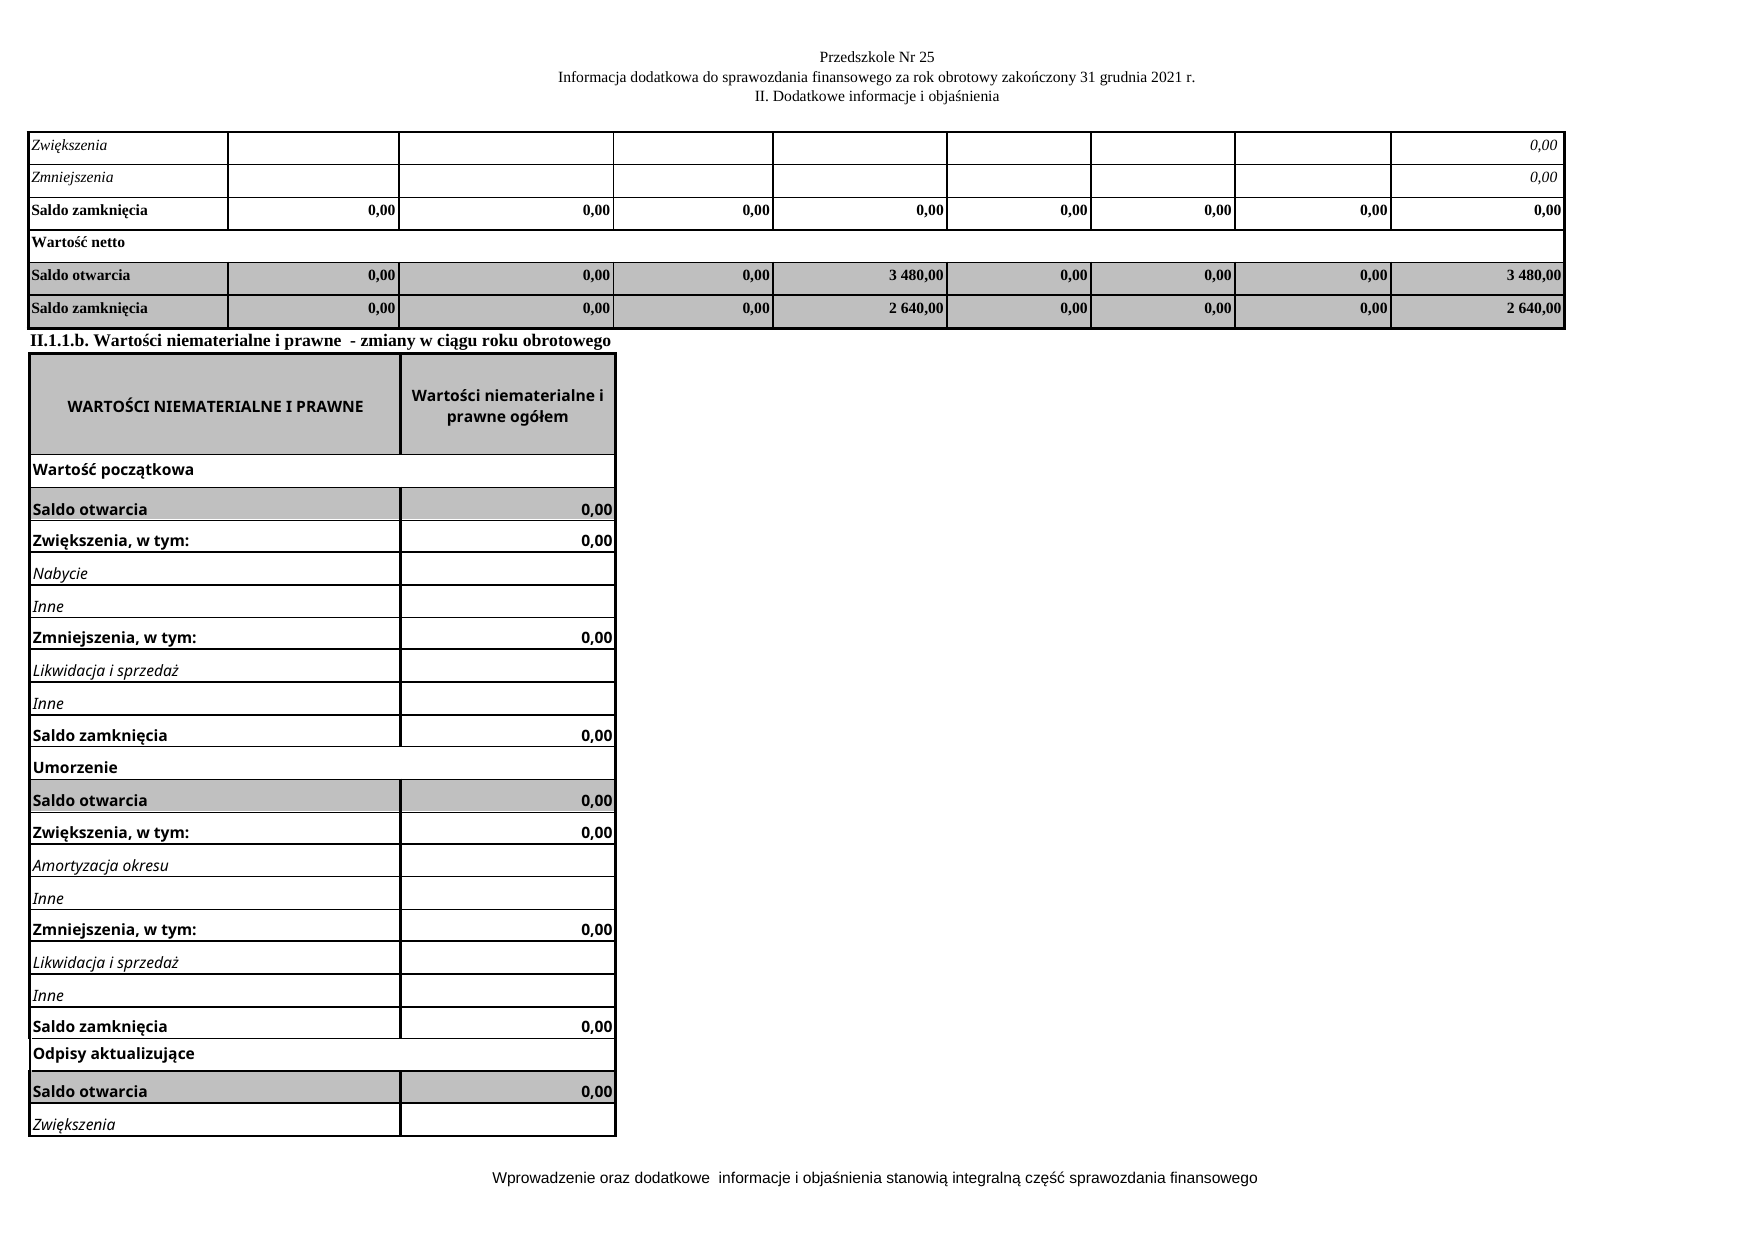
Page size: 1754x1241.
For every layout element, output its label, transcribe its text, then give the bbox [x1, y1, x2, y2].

table_cell 2 640,00 [1392, 296, 1563, 327]
table_cell Saldo zamknięcia [31, 1008, 399, 1037]
table_cell [614, 133, 772, 164]
table_cell [614, 165, 772, 196]
table_cell 0,00 [400, 296, 613, 327]
table_cell Zmniejszenia, w tym: [31, 618, 399, 648]
table_cell 0,00 [1392, 165, 1563, 196]
table_cell [1391, 231, 1563, 262]
table_cell Amortyzacja okresu [31, 845, 399, 876]
table_cell [614, 231, 947, 262]
table_cell 0,00 [948, 296, 1090, 327]
table_cell Inne [31, 586, 399, 617]
table_cell [1092, 165, 1234, 196]
table_cell 0,00 [1392, 133, 1563, 164]
table_cell Saldo zamknięcia [30, 198, 227, 229]
table_header WARTOŚCI NIEMATERIALNE I PRAWNE [31, 355, 399, 454]
table_cell [228, 231, 368, 262]
table_cell [947, 231, 1091, 262]
table_cell 0,00 [1236, 263, 1390, 294]
table_cell Likwidacja i sprzedaż [31, 942, 399, 973]
table_cell Saldo otwarcia [31, 1070, 399, 1102]
table_cell 0,00 [948, 198, 1090, 229]
table_cell 0,00 [1092, 263, 1234, 294]
table_cell 2 640,00 [774, 296, 946, 327]
table_cell [402, 650, 614, 681]
table_cell [229, 198, 368, 229]
table_cell 0,00 [368, 198, 398, 229]
table_cell 0,00 [1236, 198, 1390, 229]
table_cell [400, 747, 614, 778]
table_cell [402, 683, 614, 714]
table_cell 0,00 [1092, 198, 1234, 229]
table_cell Umorzenie [31, 747, 400, 778]
table_cell [402, 1104, 614, 1135]
table_cell [229, 296, 368, 327]
table_cell 0,00 [614, 296, 772, 327]
table_cell Odpisy aktualizujące [31, 1038, 400, 1070]
table_cell 0,00 [402, 716, 614, 746]
table_cell [402, 942, 614, 973]
table_cell Saldo otwarcia [30, 263, 227, 294]
table_cell 0,00 [402, 910, 614, 940]
table_cell Inne [31, 975, 399, 1006]
table_cell 0,00 [614, 263, 772, 294]
table_cell [229, 263, 368, 294]
table_cell Likwidacja i sprzedaż [31, 650, 399, 681]
table_cell 0,00 [402, 488, 614, 519]
table_cell [774, 165, 946, 196]
table_cell Saldo zamknięcia [30, 296, 227, 327]
table_cell [402, 553, 614, 584]
text II.1.1.b. Wartości niematerialne i prawne - zmiany w ciągu roku obrotowego [30, 330, 1572, 350]
table_cell 0,00 [400, 263, 613, 294]
table_cell 0,00 [402, 1072, 614, 1102]
table_cell [229, 133, 368, 164]
table_cell Inne [31, 683, 399, 714]
table_cell [774, 133, 946, 164]
table_cell [1092, 133, 1234, 164]
table_cell 0,00 [1092, 296, 1234, 327]
table_cell [400, 133, 613, 164]
table_cell 0,00 [402, 780, 614, 811]
table_cell Inne [31, 877, 399, 909]
table_cell 0,00 [402, 813, 614, 843]
table_cell 0,00 [1236, 296, 1390, 327]
table_cell Zwiększenia, w tym: [31, 813, 399, 843]
table_cell Nabycie [31, 553, 399, 584]
table_cell [368, 231, 613, 262]
table_cell 0,00 [400, 198, 613, 229]
table_cell [402, 586, 614, 617]
table_cell [1236, 133, 1390, 164]
table_cell Saldo zamknięcia [31, 716, 399, 746]
table_cell [229, 165, 368, 196]
table_cell [402, 845, 614, 876]
table_cell 0,00 [368, 296, 398, 327]
table_cell [1091, 231, 1235, 262]
table_cell 0,00 [1392, 198, 1563, 229]
table_cell 0,00 [402, 618, 614, 648]
table_cell 0,00 [774, 198, 946, 229]
table_cell Zmniejszenia, w tym: [31, 910, 399, 940]
table_cell Saldo otwarcia [31, 780, 399, 811]
table_cell [400, 165, 613, 196]
table_cell Zwiększenia [31, 1104, 399, 1135]
table_cell 3 480,00 [1392, 263, 1563, 294]
table_cell 0,00 [948, 263, 1090, 294]
table_cell Saldo otwarcia [31, 488, 399, 519]
table_cell [400, 455, 614, 487]
table_cell [368, 133, 398, 164]
table_cell Zwiększenia, w tym: [31, 521, 399, 551]
table_cell [368, 165, 398, 196]
table_cell 0,00 [402, 1008, 614, 1037]
table_cell [1235, 231, 1391, 262]
table_cell 3 480,00 [774, 263, 946, 294]
table_cell 0,00 [402, 521, 614, 551]
table_cell 0,00 [614, 198, 772, 229]
table_cell [400, 1039, 614, 1070]
table_cell Wartość netto [30, 231, 228, 262]
table_cell [402, 975, 614, 1006]
table_cell Wartość początkowa [31, 455, 400, 487]
table_header Wartości niematerialne i prawne ogółem [402, 355, 614, 454]
table_cell 0,00 [368, 263, 398, 294]
table_cell [402, 877, 614, 909]
table_cell Zmniejszenia [30, 165, 227, 196]
table_cell [1236, 165, 1390, 196]
table_cell [948, 165, 1090, 196]
table_cell Zwiększenia [30, 133, 227, 164]
table_cell [948, 133, 1090, 164]
